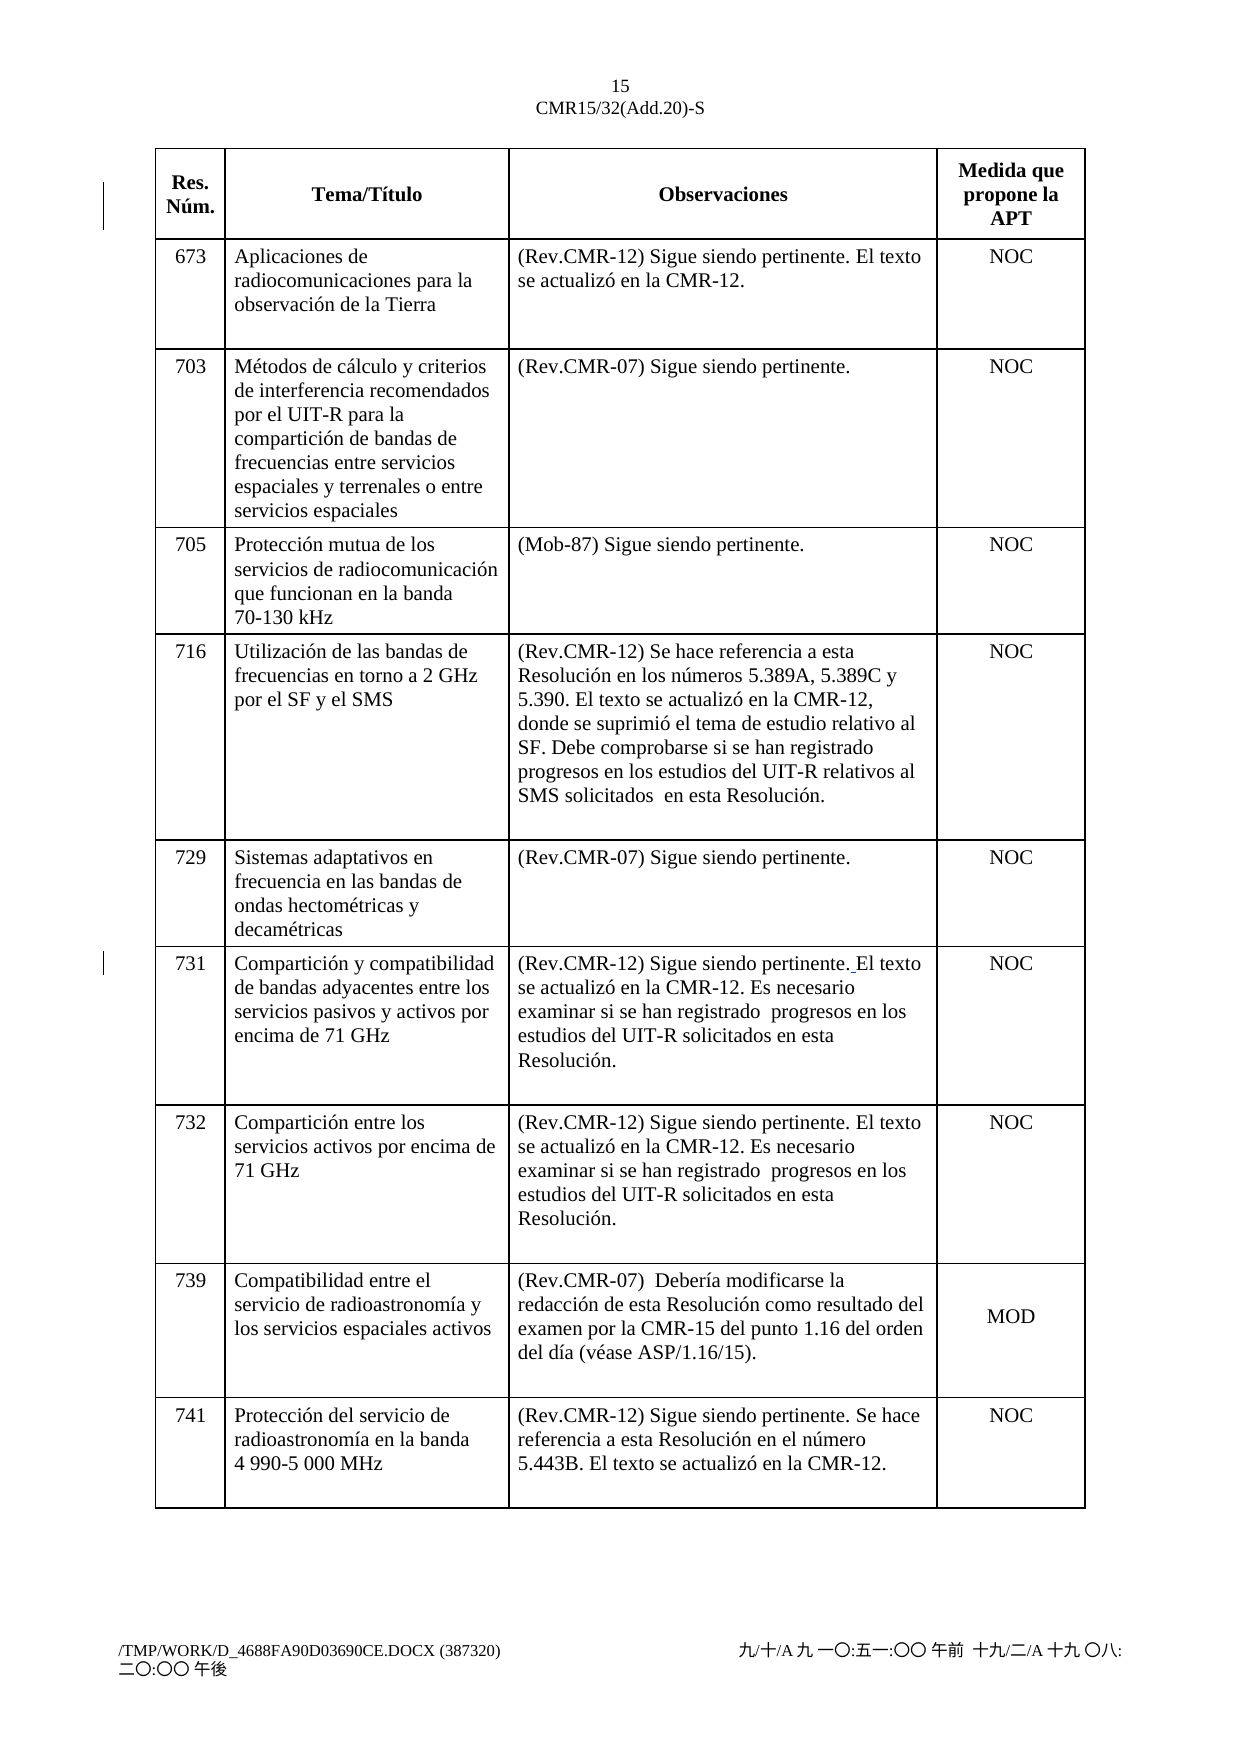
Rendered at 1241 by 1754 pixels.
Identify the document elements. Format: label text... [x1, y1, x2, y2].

table_cell NOC [938, 350, 1084, 527]
table_cell NOC [938, 635, 1084, 839]
table_cell 705 [156, 528, 224, 633]
table_header Medida que propone la APT [938, 149, 1084, 238]
table_cell Sistemas adaptativos en frecuencia en las bandas de ondas hectométricas y decamétricas [226, 841, 508, 946]
table_cell (Rev.CMR-12) Sigue siendo pertinente. El texto se actualizó en la CMR-12. Es necesario examinar si se han registrado progresos en los estudios del UIT-R solicitados en esta Resolución. [510, 1106, 936, 1262]
table_cell (Rev.CMR-07) Sigue siendo pertinente. [510, 350, 936, 527]
table_cell Utilización de las bandas de frecuencias en torno a 2 GHz por el SF y el SMS [226, 635, 508, 839]
table_cell 716 [156, 635, 224, 839]
table_cell (Rev.CMR-12) Sigue siendo pertinente.El texto se actualizó en la CMR-12. Es necesario examinar si se han registrado progresos en los estudios del UIT-R solicitados en esta Resolución. [510, 947, 936, 1104]
table_cell Protección mutua de los servicios de radiocomunicación que funcionan en la banda 70-130 kHz [226, 528, 508, 633]
table_cell Compartición entre los servicios activos por encima de 71 GHz [226, 1106, 508, 1262]
table_cell 673 [156, 240, 224, 348]
table_cell 729 [156, 841, 224, 946]
table_cell (Rev.CMR-07) Sigue siendo pertinente. [510, 841, 936, 946]
table_cell (Rev.CMR-12) Se hace referencia a esta Resolución en los números 5.389A, 5.389C y 5.390. El texto se actualizó en la CMR-12, donde se suprimió el tema de estudio relativo al SF. Debe comprobarse si se han registrado progresos en los estudios del UIT-R relativos al SMS solicitados en esta Resolución. [510, 635, 936, 839]
table_cell [938, 1264, 1084, 1298]
table_cell NOC [938, 841, 1084, 946]
table_cell NOC [938, 1106, 1084, 1262]
table_header Observaciones [510, 149, 936, 238]
table_cell Compartición y compatibilidad de bandas adyacentes entre los servicios pasivos y activos por encima de 71 GHz [226, 947, 508, 1104]
table_cell 703 [156, 350, 224, 527]
table_cell Métodos de cálculo y criterios de interferencia recomendados por el UIT-R para la compartición de bandas de frecuencias entre servicios espaciales y terrenales o entre servicios espaciales [226, 350, 508, 527]
table_header Tema/Título [226, 149, 508, 238]
table_cell 741 [156, 1398, 224, 1507]
table_cell 739 [156, 1264, 224, 1397]
table_header Res. Núm. [156, 149, 224, 238]
table_cell (Rev.CMR-07) Debería modificarse la redacción de esta Resolución como resultado del examen por la CMR-15 del punto 1.16 del orden del día (véase ASP/1.16/15). [510, 1264, 936, 1397]
table_cell Protección del servicio de radioastronomía en la banda 4 990-5 000 MHz [226, 1398, 508, 1507]
table_cell NOC [938, 240, 1084, 348]
table_cell NOC [938, 528, 1084, 633]
table_cell Compatibilidad entre el servicio de radioastronomía y los servicios espaciales activos [226, 1264, 508, 1397]
table_cell MOD [938, 1298, 1084, 1397]
table_cell (Rev.CMR-12) Sigue siendo pertinente. El texto se actualizó en la CMR-12. [510, 240, 936, 348]
table_cell Aplicaciones de radiocomunicaciones para la observación de la Tierra [226, 240, 508, 348]
table_cell (Rev.CMR-12) Sigue siendo pertinente. Se hace referencia a esta Resolución en el número 5.443B. El texto se actualizó en la CMR-12. [510, 1398, 936, 1507]
table_cell 732 [156, 1106, 224, 1262]
table_cell 731 [156, 947, 224, 1104]
table_cell NOC [938, 947, 1084, 1104]
table_cell (Mob-87) Sigue siendo pertinente. [510, 528, 936, 633]
table_cell NOC [938, 1398, 1084, 1507]
